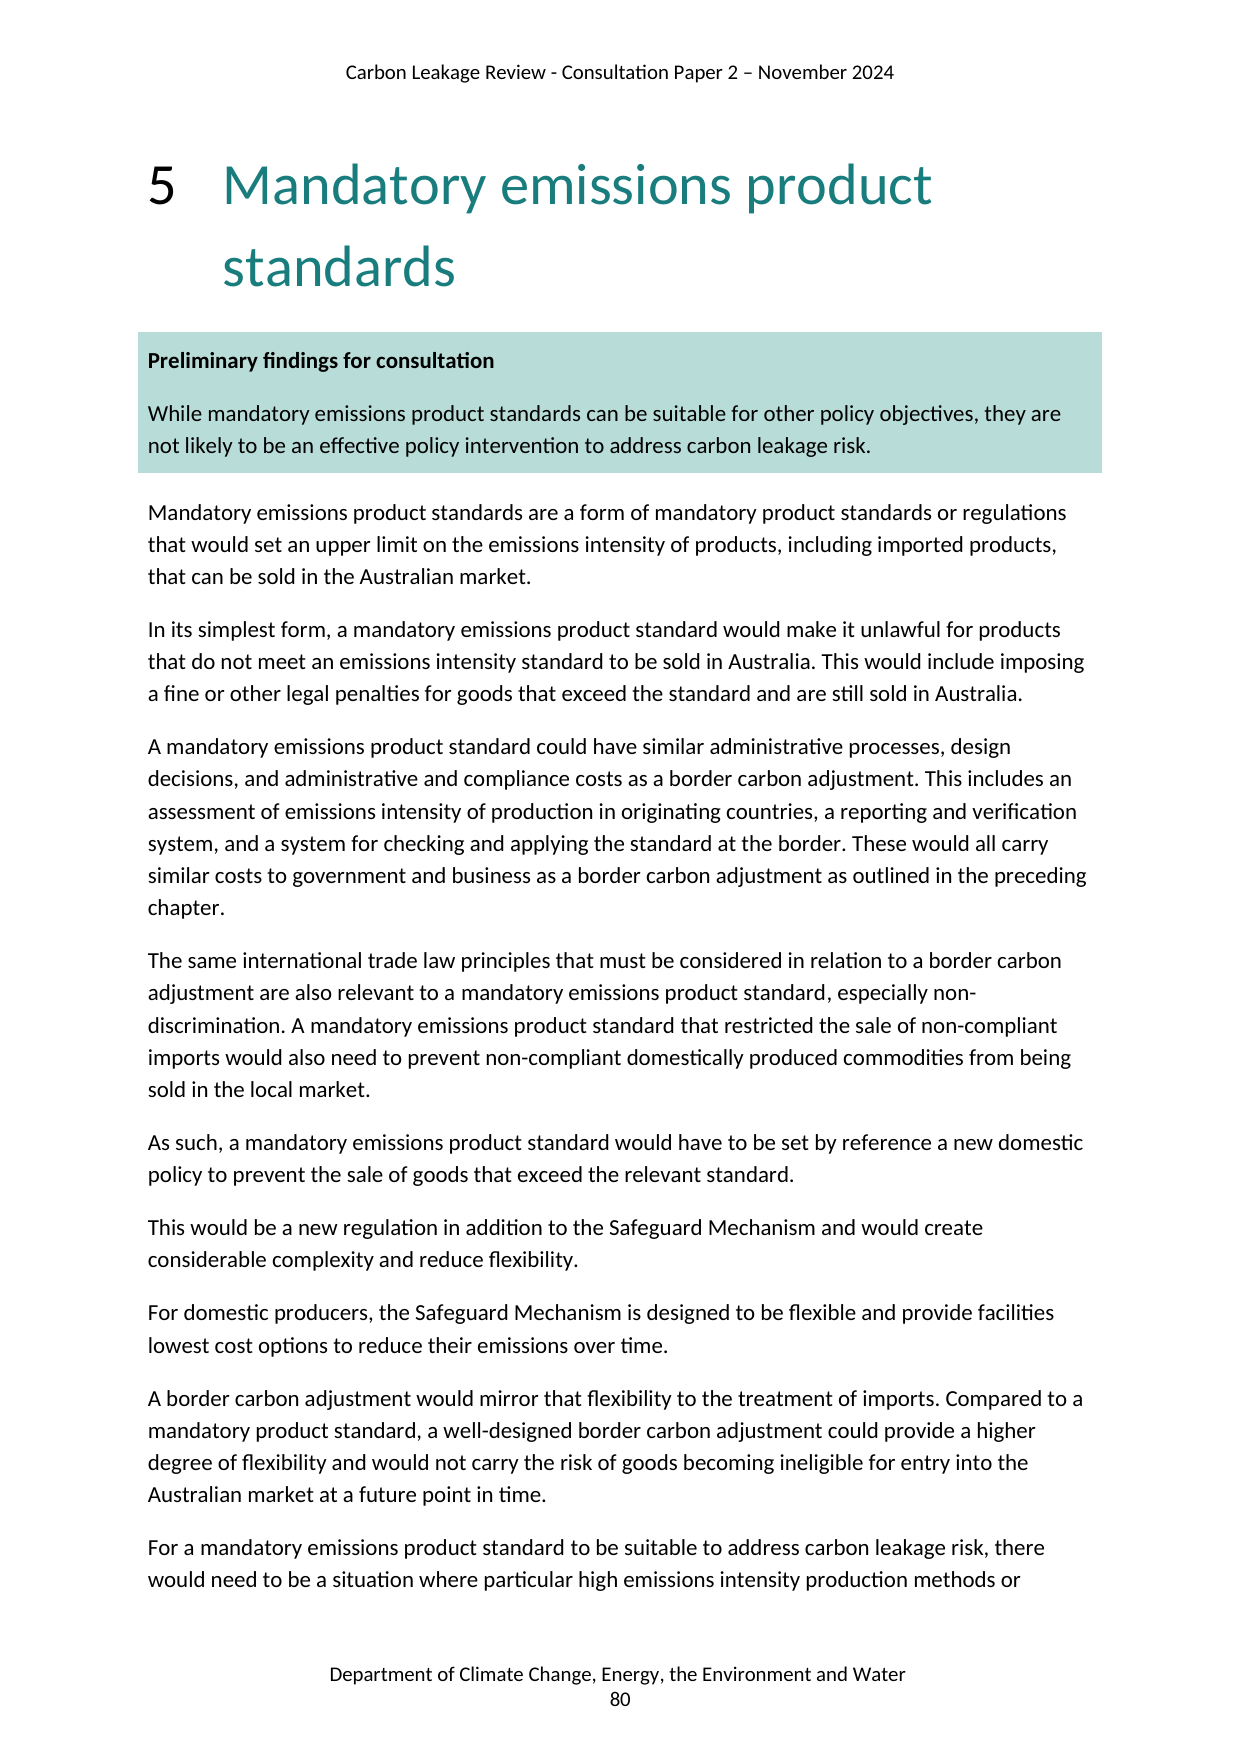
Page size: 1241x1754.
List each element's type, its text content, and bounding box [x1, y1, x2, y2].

text While mandatory emissions product standards can be suitable for other policy objectives, they are not likely to be an effective policy intervention to address carbon leakage risk. [139, 385, 1101, 472]
subtitle Mandatory emissions product standards [148, 148, 1092, 301]
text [148, 1533, 1092, 1593]
text For domestic producers, the Safeguard Mechanism is designed to be flexible and provide facilities lowest cost options to reduce their emissions over time. [148, 1298, 1092, 1359]
text Preliminary findings for consultation [139, 333, 1101, 374]
text Mandatory emissions product standards are a form of mandatory product standards or regulations that would set an upper limit on the emissions intensity of products, including imported products, that can be sold in the Australian market. [148, 498, 1092, 590]
text A border carbon adjustment would mirror that flexibility to the treatment of imports. Compared to a mandatory product standard, a well-designed border carbon adjustment could provide a higher degree of flexibility and would not carry the risk of goods becoming ineligible for entry into the Australian market at a future point in time. [148, 1384, 1092, 1508]
text A mandatory emissions product standard could have similar administrative processes, design decisions, and administrative and compliance costs as a border carbon adjustment. This includes an assessment of emissions intensity of production in originating countries, a reporting and verification system, and a system for checking and applying the standard at the border. These would all carry similar costs to government and business as a border carbon adjustment as outlined in the preceding chapter. [148, 732, 1092, 921]
text This would be a new regulation in addition to the Safeguard Mechanism and would create considerable complexity and reduce flexibility. [148, 1213, 1092, 1273]
text In its simplest form, a mandatory emissions product standard would make it unlawful for products that do not meet an emissions intensity standard to be sold in Australia. This would include imposing a fine or other legal penalties for goods that exceed the standard and are still sold in Australia. [148, 615, 1092, 707]
text The same international trade law principles that must be considered in relation to a border carbon adjustment are also relevant to a mandatory emissions product standard, especially non-discrimination. A mandatory emissions product standard that restricted the sale of non-compliant imports would also need to prevent non-compliant domestically produced commodities from being sold in the local market. [148, 946, 1092, 1103]
text As such, a mandatory emissions product standard would have to be set by reference a new domestic policy to prevent the sale of goods that exceed the relevant standard. [148, 1128, 1092, 1188]
